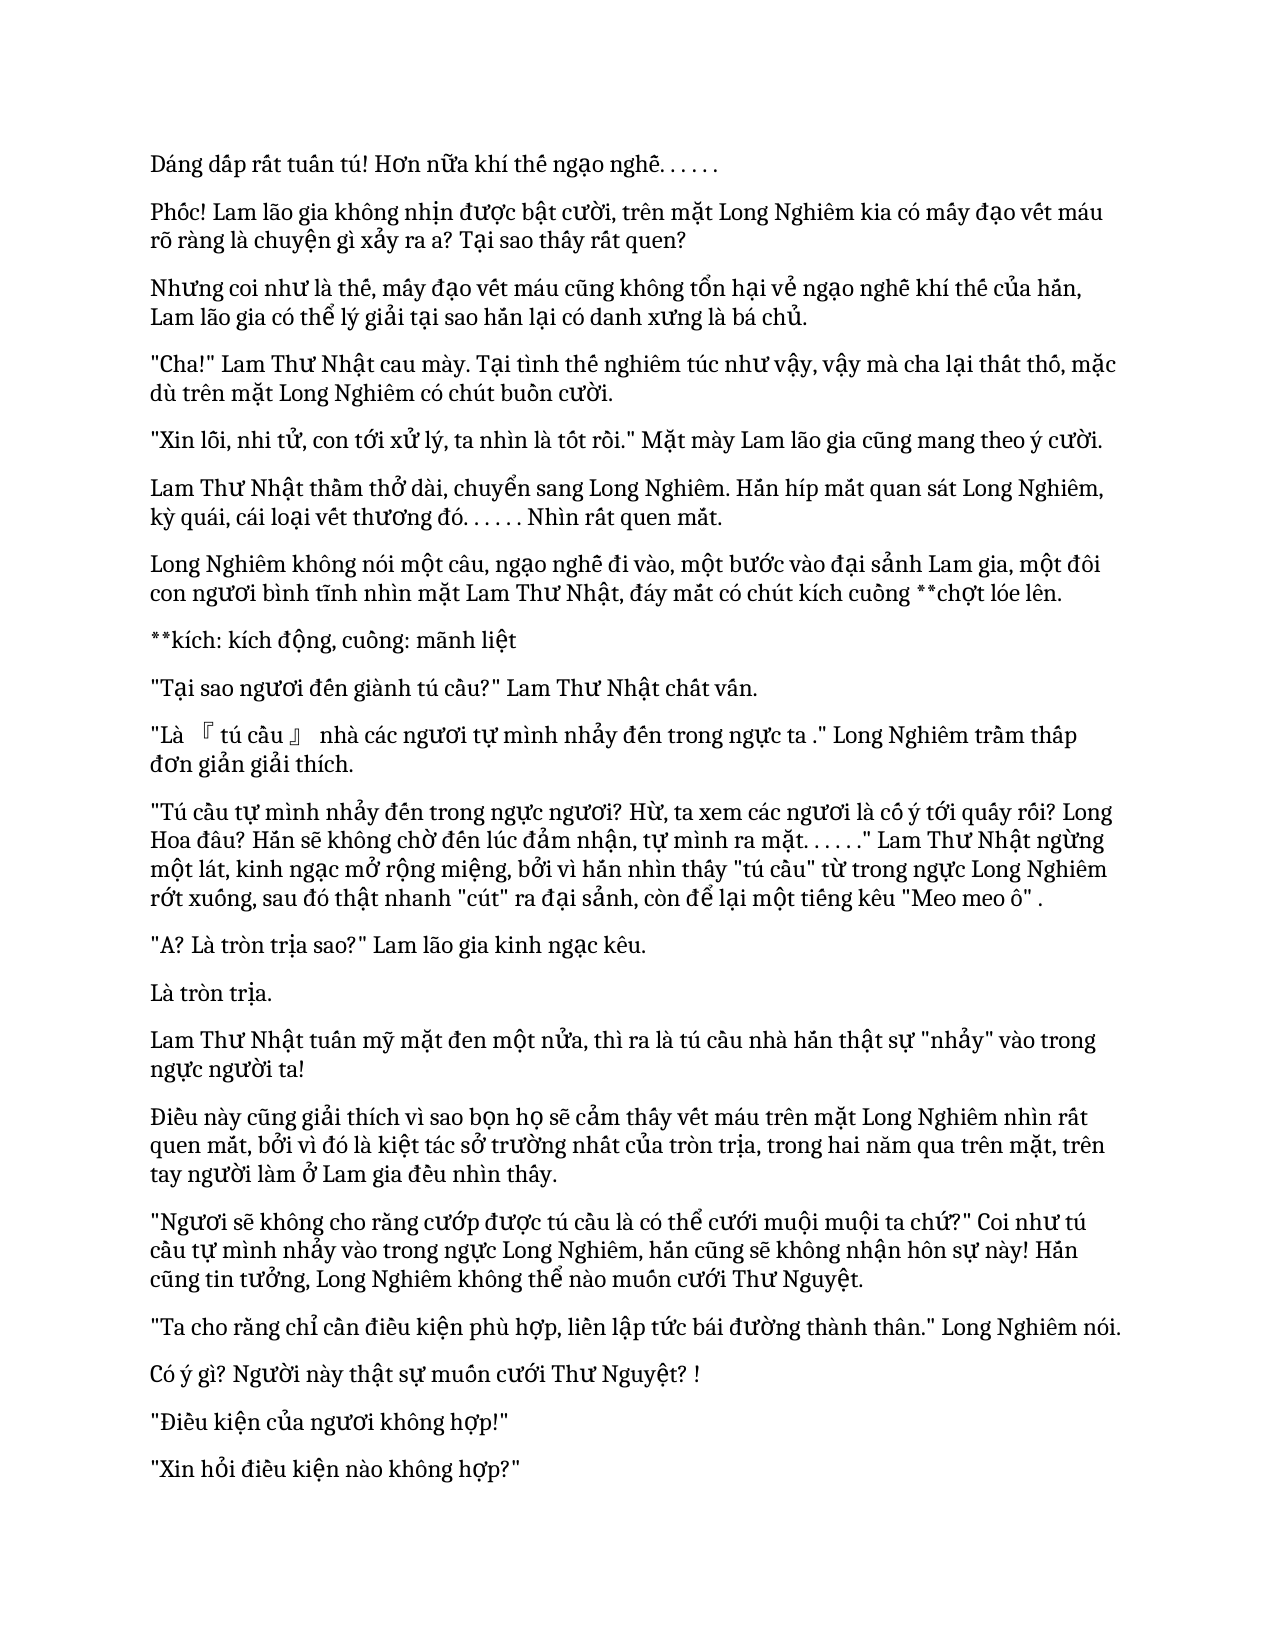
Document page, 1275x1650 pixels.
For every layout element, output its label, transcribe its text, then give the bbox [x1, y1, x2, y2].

text Phốc! Lam lão gia không nhịn được bật cười, trên mặt Long Nghiêm kia có mấy đạo vết máu rõ ràng là chuyện gì xảy ra a? Tại sao thấy rất quen? [150, 197, 1125, 255]
text Là tròn trịa. [150, 979, 1125, 1007]
text "Cha!" Lam Thư Nhật cau mày. Tại tình thế nghiêm túc như vậy, vậy mà cha lại thất thố, mặc dù trên mặt Long Nghiêm có chút buồn cười. [150, 350, 1125, 407]
text "Tú cầu tự mình nhảy đến trong ngực ngươi? Hừ, ta xem các ngươi là cố ý tới quấy rối? Long Hoa đâu? Hắn sẽ không chờ đến lúc đảm nhận, tự mình ra mặt. . . . . ." Lam Thư Nhật ngừng một lát, kinh ngạc mở rộng miệng, bởi vì hắn nhìn thấy "tú cầu" từ trong ngực Long Nghiêm rớt xuống, sau đó thật nhanh "cút" ra đại sảnh, còn để lại một tiếng kêu "Meo meo ô" . [150, 797, 1125, 912]
text Nhưng coi như là thế, mấy đạo vết máu cũng không tổn hại vẻ ngạo nghễ khí thế của hắn, Lam lão gia có thể lý giải tại sao hắn lại có danh xưng là bá chủ. [150, 274, 1125, 331]
text **kích: kích động, cuồng: mãnh liệt [150, 626, 1125, 655]
text Dáng dấp rất tuấn tú! Hơn nữa khí thế ngạo nghễ. . . . . . [150, 150, 1125, 179]
text "A? Là tròn trịa sao?" Lam lão gia kinh ngạc kêu. [150, 931, 1125, 960]
text "Xin hỏi điều kiện nào không hợp?" [150, 1455, 1125, 1484]
text Điều này cũng giải thích vì sao bọn họ sẽ cảm thấy vết máu trên mặt Long Nghiêm nhìn rất quen mắt, bởi vì đó là kiệt tác sở trường nhất của tròn trịa, trong hai năm qua trên mặt, trên tay người làm ở Lam gia đều nhìn thấy. [150, 1102, 1125, 1189]
text "Ta cho rằng chỉ cần điều kiện phù hợp, liền lập tức bái đường thành thân." Long Nghiêm nói. [150, 1312, 1125, 1341]
text "Xin lỗi, nhi tử, con tới xử lý, ta nhìn là tốt rồi." Mặt mày Lam lão gia cũng mang theo ý cười. [150, 426, 1125, 455]
text Lam Thư Nhật tuấn mỹ mặt đen một nửa, thì ra là tú cầu nhà hắn thật sự "nhảy" vào trong ngực người ta! [150, 1026, 1125, 1084]
text "Ngươi sẽ không cho rằng cướp được tú cầu là có thể cưới muội muội ta chứ?" Coi như tú cầu tự mình nhảy vào trong ngực Long Nghiêm, hắn cũng sẽ không nhận hôn sự này! Hắn cũng tin tưởng, Long Nghiêm không thể nào muốn cưới Thư Nguyệt. [150, 1207, 1125, 1294]
text Long Nghiêm không nói một câu, ngạo nghễ đi vào, một bước vào đại sảnh Lam gia, một đôi con ngươi bình tĩnh nhìn mặt Lam Thư Nhật, đáy mắt có chút kích cuồng **chợt lóe lên. [150, 550, 1125, 607]
text "Là 『 tú cầu 』 nhà các ngươi tự mình nhảy đến trong ngực ta ." Long Nghiêm trầm thấp đơn giản giải thích. [150, 721, 1125, 779]
text "Điều kiện của ngươi không hợp!" [150, 1407, 1125, 1436]
text Lam Thư Nhật thầm thở dài, chuyển sang Long Nghiêm. Hắn híp mắt quan sát Long Nghiêm, kỳ quái, cái loại vết thương đó. . . . . . Nhìn rất quen mắt. [150, 474, 1125, 531]
text Có ý gì? Người này thật sự muốn cưới Thư Nguyệt? ! [150, 1360, 1125, 1389]
text "Tại sao ngươi đến giành tú cầu?" Lam Thư Nhật chất vấn. [150, 674, 1125, 702]
